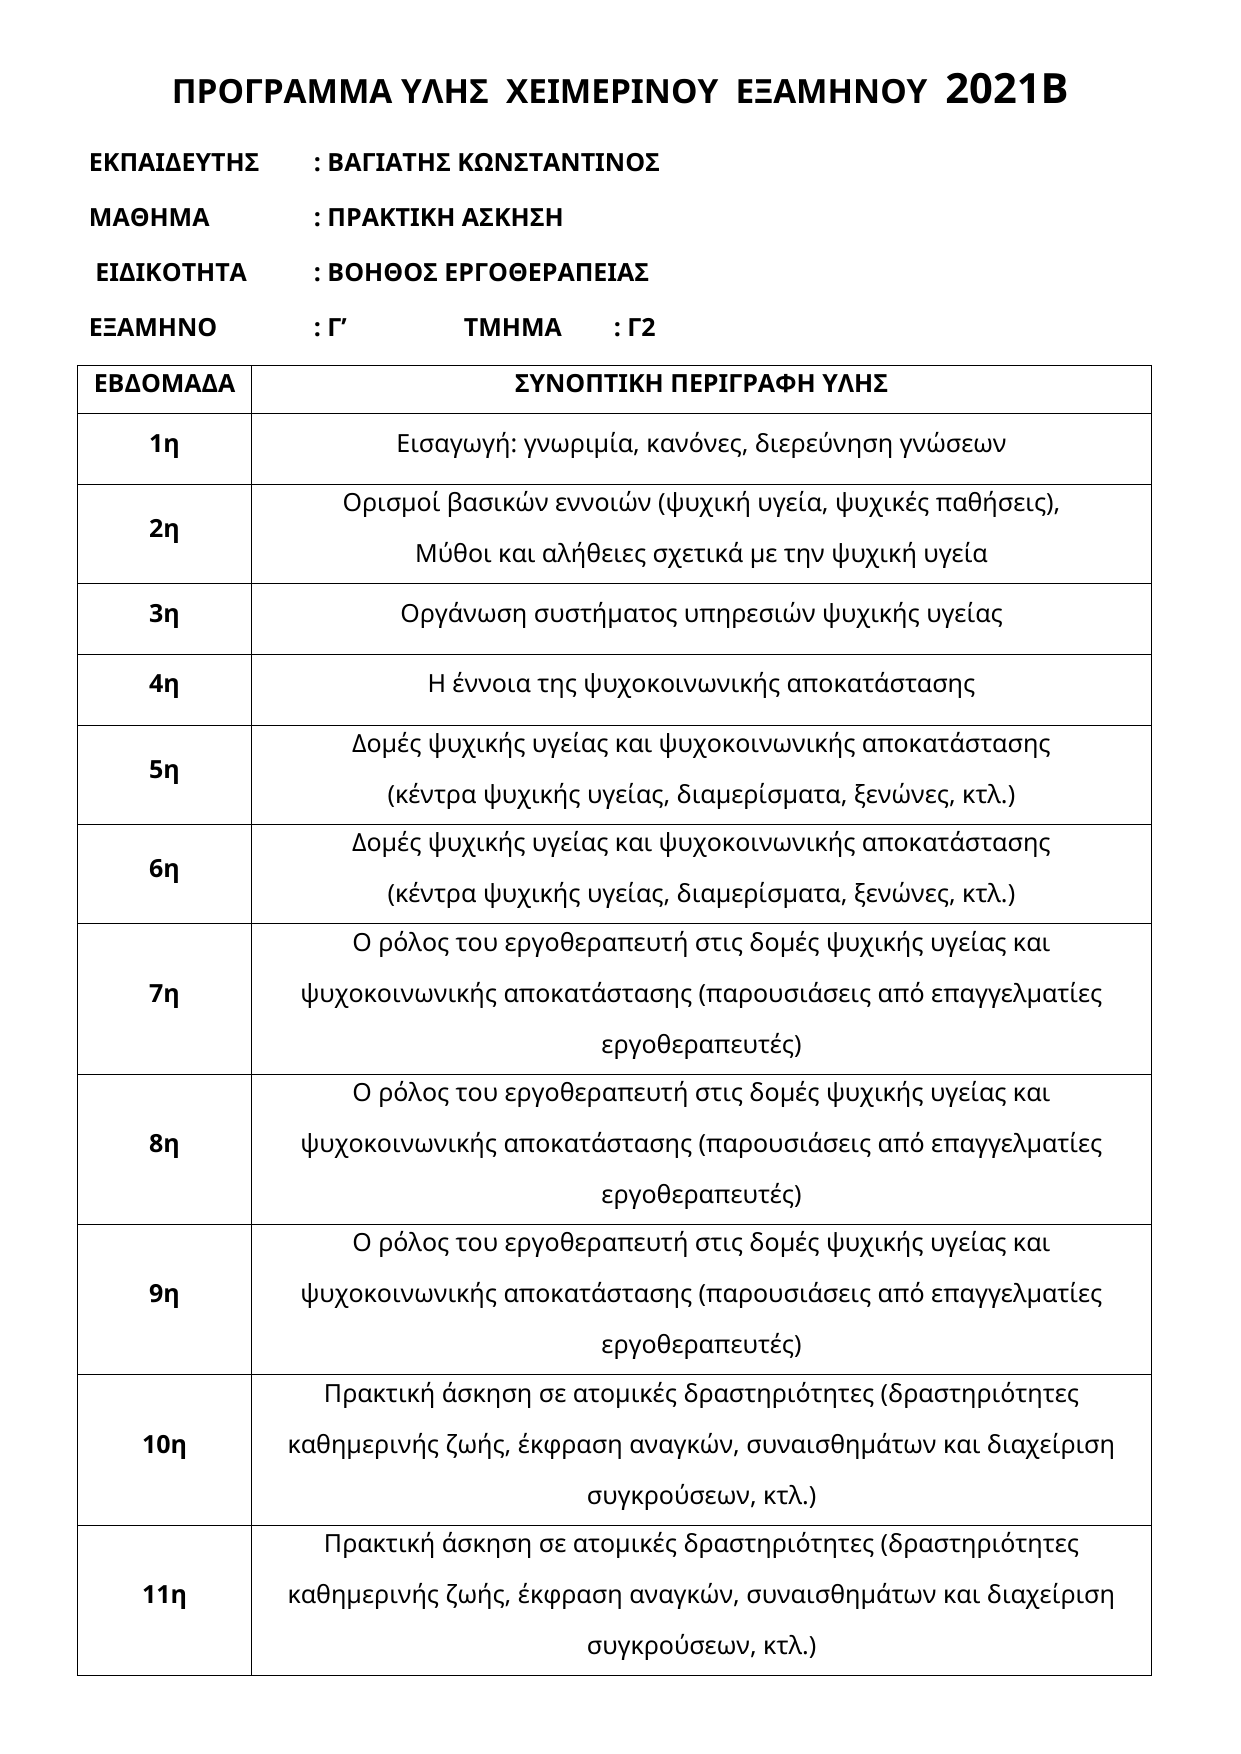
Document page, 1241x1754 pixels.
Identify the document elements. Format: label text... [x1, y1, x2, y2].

table_cell Δομές ψυχικής υγείας και ψυχοκοινωνικής αποκατάστασης (κέντρα ψυχικής υγείας, διαμερίσματα, ξενώνες, κτλ.) [252, 825, 1151, 923]
table_cell Ορισμοί βασικών εννοιών (ψυχική υγεία, ψυχικές παθήσεις), Μύθοι και αλήθειες σχετικά με την ψυχική υγεία [252, 485, 1151, 583]
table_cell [252, 1526, 1151, 1675]
table_cell 6η [78, 825, 251, 923]
table_cell 4η [78, 655, 251, 725]
table_cell Ο ρόλος του εργοθεραπευτή στις δομές ψυχικής υγείας και ψυχοκοινωνικής αποκατάστασης (παρουσιάσεις από επαγγελματίες εργοθεραπευτές) [252, 1225, 1151, 1374]
table_cell 11η [78, 1526, 251, 1675]
table_cell Εισαγωγή: γνωριμία, κανόνες, διερεύνηση γνώσεων [252, 414, 1151, 484]
table_cell Ο ρόλος του εργοθεραπευτή στις δομές ψυχικής υγείας και ψυχοκοινωνικής αποκατάστασης (παρουσιάσεις από επαγγελματίες εργοθεραπευτές) [252, 924, 1151, 1073]
table_cell Οργάνωση συστήματος υπηρεσιών ψυχικής υγείας [252, 584, 1151, 654]
table_cell 3η [78, 584, 251, 654]
table_cell Δομές ψυχικής υγείας και ψυχοκοινωνικής αποκατάστασης (κέντρα ψυχικής υγείας, διαμερίσματα, ξενώνες, κτλ.) [252, 726, 1151, 824]
table_cell 7η [78, 924, 251, 1073]
table_cell 10η [78, 1375, 251, 1524]
table_cell Ο ρόλος του εργοθεραπευτή στις δομές ψυχικής υγείας και ψυχοκοινωνικής αποκατάστασης (παρουσιάσεις από επαγγελματίες εργοθεραπευτές) [252, 1075, 1151, 1224]
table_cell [252, 1375, 1151, 1524]
text ΕΚΠΑΙΔΕΥΤΗΣ : ΒΑΓΙΑΤΗΣ ΚΩΝΣΤΑΝΤΙΝΟΣ [89, 145, 1152, 179]
table_cell 9η [78, 1225, 251, 1374]
text ΠΡΟΓΡΑΜΜΑ ΥΛΗΣ ΧΕΙΜΕΡΙΝΟΥ ΕΞΑΜΗΝΟΥ 2021Β [89, 59, 1152, 116]
text ΕΙΔΙΚΟΤΗΤΑ : ΒΟΗΘΟΣ ΕΡΓΟΘΕΡΑΠΕΙΑΣ [89, 255, 1152, 289]
table_cell Η έννοια της ψυχοκοινωνικής αποκατάστασης [252, 655, 1151, 725]
table_cell 1η [78, 414, 251, 484]
text ΕΞΑΜΗΝΟ : Γ’ ΤΜΗΜΑ : Γ2 [89, 310, 1152, 344]
table_cell 8η [78, 1075, 251, 1224]
table_header ΕΒΔΟΜΑΔΑ [78, 366, 251, 413]
table_header ΣΥΝΟΠΤΙΚΗ ΠΕΡΙΓΡΑΦΗ ΥΛΗΣ [252, 366, 1151, 413]
table_cell 2η [78, 485, 251, 583]
table_cell 5η [78, 726, 251, 824]
text ΜΑΘΗΜΑ : ΠΡΑΚΤΙΚΗ ΑΣΚΗΣΗ [89, 200, 1152, 234]
